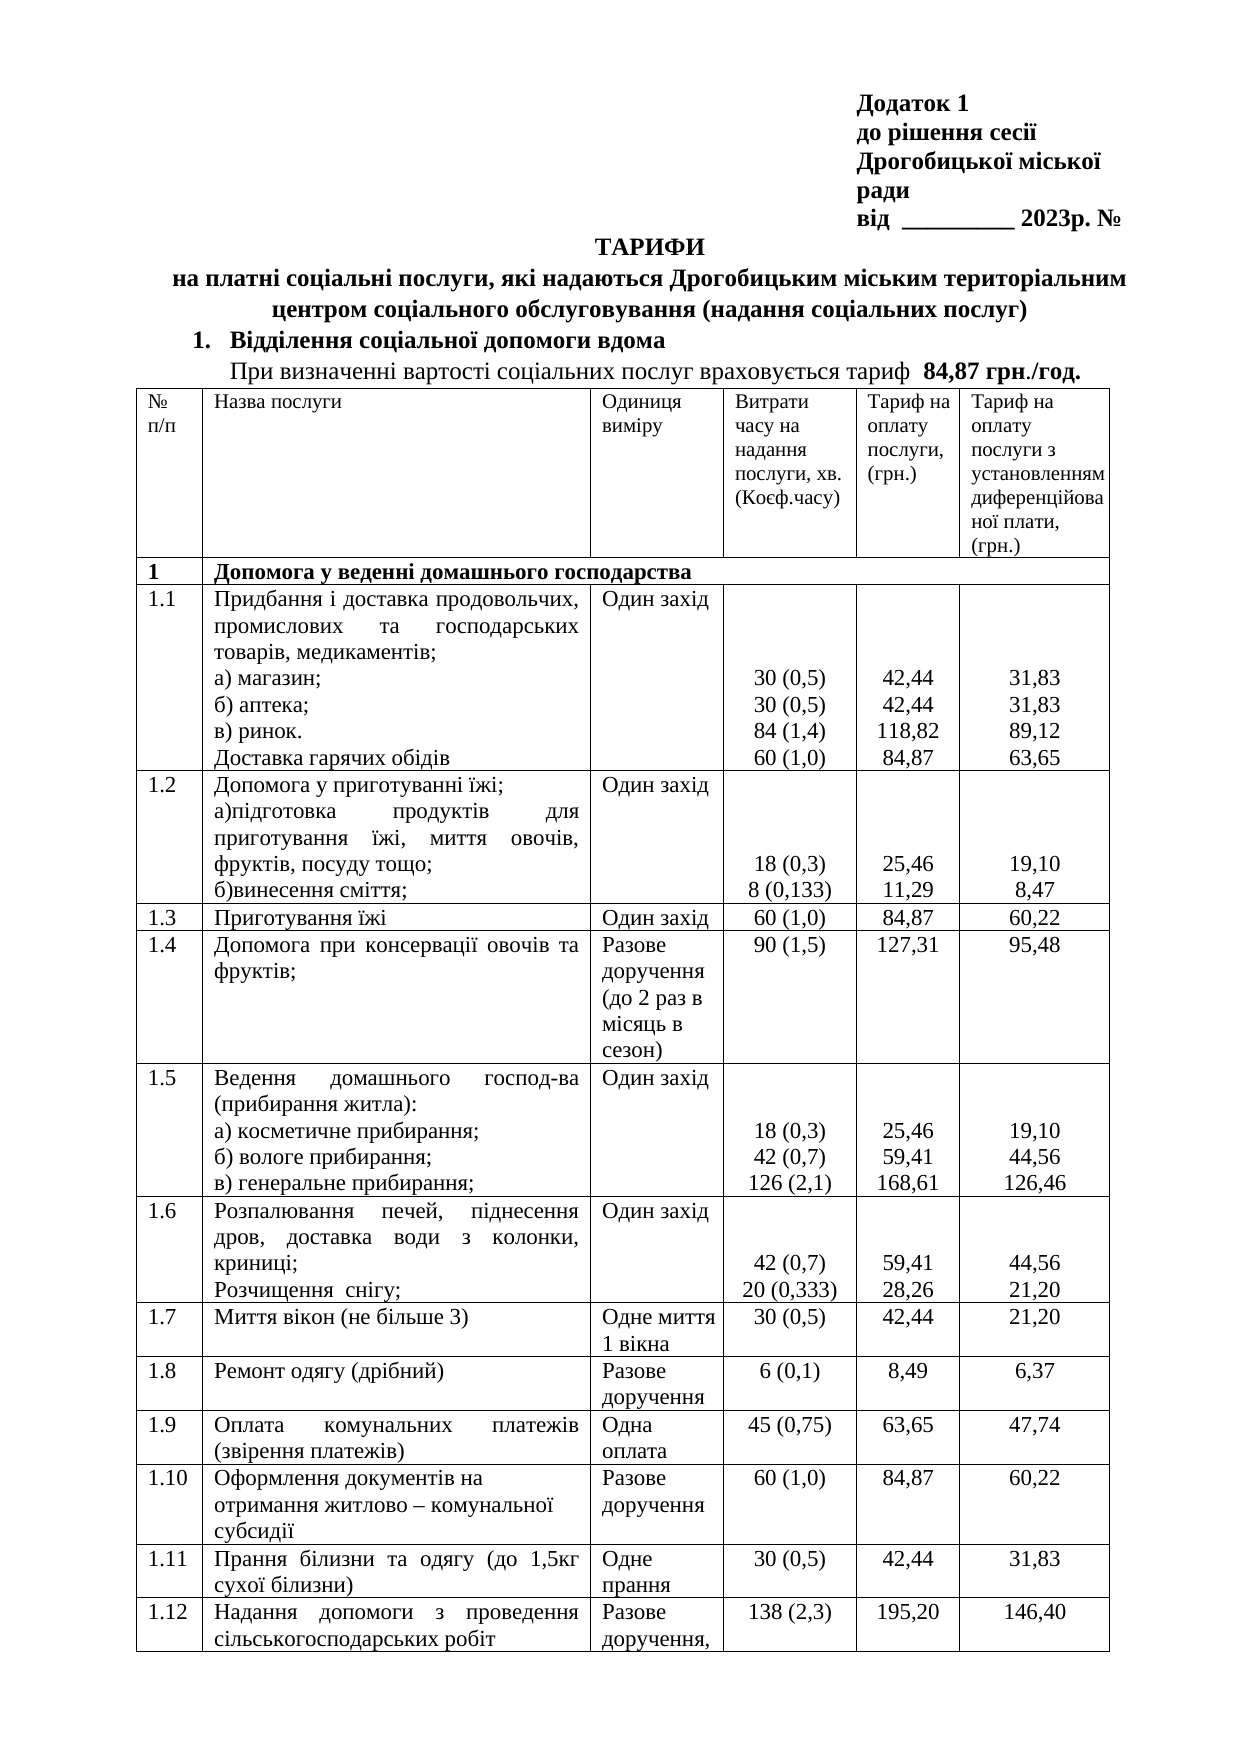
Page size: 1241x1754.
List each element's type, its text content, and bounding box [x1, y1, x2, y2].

table_header Тариф на оплату послуги з установленням диференційованої плати, (грн.) [960, 389, 1109, 557]
table_cell Миття вікон (не більше 3) [203, 1303, 590, 1356]
table_cell Один захід [591, 904, 723, 930]
table_cell Допомога при консервації овочів та фруктів; [203, 931, 590, 1063]
table_cell 1.4 [137, 931, 202, 1063]
table_cell 1.1 [137, 585, 202, 770]
table_cell 31,83 31,83 89,12 63,65 [960, 585, 1109, 770]
table_cell 19,10 8,47 [960, 771, 1109, 903]
table_cell 1.6 [137, 1197, 202, 1302]
table_cell 84,87 [857, 1465, 959, 1543]
table_cell 60,22 [960, 1465, 1109, 1543]
text При визначенні вартості соціальних послуг враховується тариф 84,87 грн./год. [229, 356, 1152, 385]
table_cell 146,40 [960, 1598, 1109, 1651]
table_cell 18 (0,3) 8 (0,133) [724, 771, 856, 903]
table_cell 42 (0,7) 20 (0,333) [724, 1197, 856, 1302]
table_cell Прання білизни та одягу (до 1,5кг сухої білизни) [203, 1545, 590, 1597]
table_cell Приготування їжі [203, 904, 590, 930]
table_cell 44,56 21,20 [960, 1197, 1109, 1302]
table_cell 59,41 28,26 [857, 1197, 959, 1302]
table_cell 1.8 [137, 1357, 202, 1410]
table_cell Разове доручення [591, 1357, 723, 1410]
table_cell Одне прання [591, 1545, 723, 1597]
table_cell 1.7 [137, 1303, 202, 1356]
table_cell 1.10 [137, 1465, 202, 1543]
text Додаток 1 [766, 88, 1152, 117]
table_header № п/п [137, 389, 202, 557]
table_cell 195,20 [857, 1598, 959, 1651]
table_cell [591, 1598, 723, 1651]
list Відділення соціальної допомоги вдома [192, 325, 1152, 354]
table_cell Один захід [591, 1064, 723, 1196]
table_cell 42,44 [857, 1545, 959, 1597]
table_cell 95,48 [960, 931, 1109, 1063]
text до рішення сесії [856, 117, 1152, 146]
table_cell Одна оплата [591, 1411, 723, 1463]
table_cell Ремонт одягу (дрібний) [203, 1357, 590, 1410]
table_cell 6,37 [960, 1357, 1109, 1410]
table_cell 21,20 [960, 1303, 1109, 1356]
table_cell 60 (1,0) [724, 904, 856, 930]
table_cell 60,22 [960, 904, 1109, 930]
table_cell 42,44 [857, 1303, 959, 1356]
table_cell 42,44 42,44 118,82 84,87 [857, 585, 959, 770]
table_cell 127,31 [857, 931, 959, 1063]
table_cell Разове доручення [591, 1465, 723, 1543]
table_cell 63,65 [857, 1411, 959, 1463]
table_cell Допомога у веденні домашнього господарства [203, 558, 1109, 584]
table_cell Один захід [591, 585, 723, 770]
text від _________ 2023р. № [766, 203, 1152, 232]
table_cell 1.5 [137, 1064, 202, 1196]
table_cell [203, 1598, 590, 1651]
table_cell Оформлення документів на отримання житлово – комунальної субсидії [203, 1465, 590, 1543]
table_header Тариф на оплату послуги, (грн.) [857, 389, 959, 557]
table_cell 1.2 [137, 771, 202, 903]
text ТАРИФИ [148, 232, 1152, 261]
table_cell 138 (2,3) [724, 1598, 856, 1651]
table_cell 30 (0,5) 30 (0,5) 84 (1,4) 60 (1,0) [724, 585, 856, 770]
table_header Назва послуги [203, 389, 590, 557]
table_cell Придбання і доставка продовольчих, промислових та господарських товарів, медикаментів; а) магазин; б) аптека; в) ринок. Доставка гарячих обідів [203, 585, 590, 770]
table_cell 1.9 [137, 1411, 202, 1463]
table_cell 84,87 [857, 904, 959, 930]
table_cell 1 [137, 558, 202, 584]
table_cell 25,46 59,41 168,61 [857, 1064, 959, 1196]
table_cell 31,83 [960, 1545, 1109, 1597]
table_cell 1.3 [137, 904, 202, 930]
table_cell Оплата комунальних платежів (звірення платежів) [203, 1411, 590, 1463]
table_cell 1.12 [137, 1598, 202, 1651]
table_cell 1.11 [137, 1545, 202, 1597]
table_cell 25,46 11,29 [857, 771, 959, 903]
table_cell 47,74 [960, 1411, 1109, 1463]
table_cell Один захід [591, 1197, 723, 1302]
table_cell 8,49 [857, 1357, 959, 1410]
table_cell Одне миття 1 вікна [591, 1303, 723, 1356]
table_cell Ведення домашнього господ-ва (прибирання житла): а) косметичне прибирання; б) вологе прибирання; в) генеральне прибирання; [203, 1064, 590, 1196]
text на платні соціальні послуги, які надаються Дрогобицьким міським територіальним центром соціального обслуговування (надання соціальних послуг) [148, 263, 1152, 323]
table_cell Разове доручення (до 2 раз в місяць в сезон) [591, 931, 723, 1063]
table_cell Один захід [591, 771, 723, 903]
table_cell 18 (0,3) 42 (0,7) 126 (2,1) [724, 1064, 856, 1196]
table_cell Допомога у приготуванні їжі; а)підготовка продуктів для приготування їжі, миття овочів, фруктів, посуду тощо; б)винесення сміття; [203, 771, 590, 903]
text Дрогобицької міської ради [856, 146, 1152, 203]
table_cell 90 (1,5) [724, 931, 856, 1063]
table_cell Розпалювання печей, піднесення дров, доставка води з колонки, криниці; Розчищення снігу; [203, 1197, 590, 1302]
table_header Витрати часу на надання послуги, хв. (Коєф.часу) [724, 389, 856, 557]
table_cell 45 (0,75) [724, 1411, 856, 1463]
table_header Одиниця виміру [591, 389, 723, 557]
table_cell 30 (0,5) [724, 1545, 856, 1597]
table_cell 30 (0,5) [724, 1303, 856, 1356]
table_cell 60 (1,0) [724, 1465, 856, 1543]
table_cell 6 (0,1) [724, 1357, 856, 1410]
table_cell 19,10 44,56 126,46 [960, 1064, 1109, 1196]
